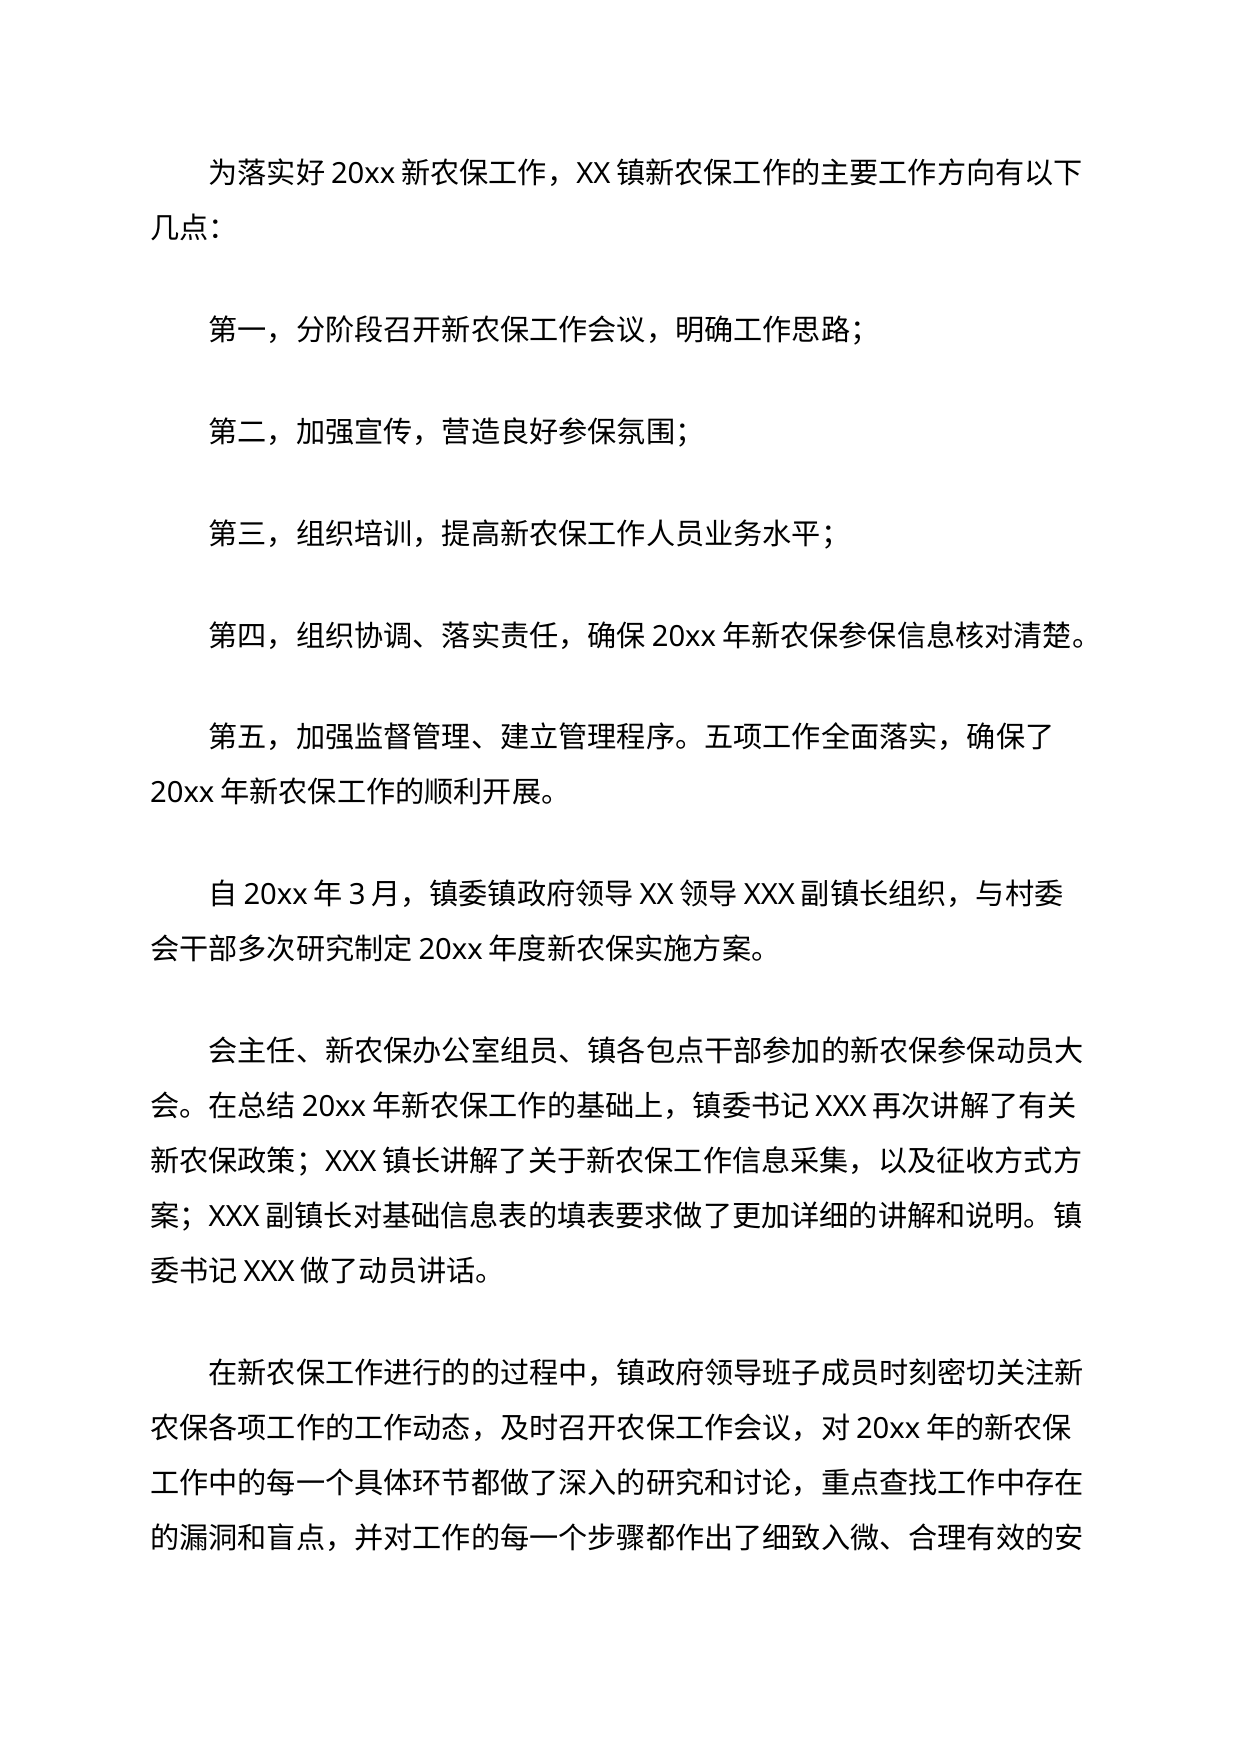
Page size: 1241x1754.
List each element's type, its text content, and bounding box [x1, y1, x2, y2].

text 第四，组织协调、落实责任，确保20xx年新农保参保信息核对清楚。 [150, 612, 1090, 654]
text 第三，组织培训，提高新农保工作人员业务水平； [150, 510, 1090, 553]
text 为落实好20xx新农保工作，XX镇新农保工作的主要工作方向有以下几点： [150, 150, 1090, 247]
text 第五，加强监督管理、建立管理程序。五项工作全面落实，确保了20xx年新农保工作的顺利开展。 [150, 714, 1090, 811]
text 第一，分阶段召开新农保工作会议，明确工作思路； [150, 307, 1090, 349]
text 第二，加强宣传，营造良好参保氛围； [150, 408, 1090, 451]
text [150, 1350, 1090, 1557]
text 会主任、新农保办公室组员、镇各包点干部参加的新农保参保动员大会。在总结20xx年新农保工作的基础上，镇委书记XXX再次讲解了有关新农保政策；XXX镇长讲解了关于新农保工作信息采集，以及征收方式方案；XXX副镇长对基础信息表的填表要求做了更加详细的讲解和说明。镇委书记XXX做了动员讲话。 [150, 1028, 1090, 1290]
text 自20xx年3月，镇委镇政府领导XX领导XXX副镇长组织，与村委会干部多次研究制定20xx年度新农保实施方案。 [150, 871, 1090, 968]
